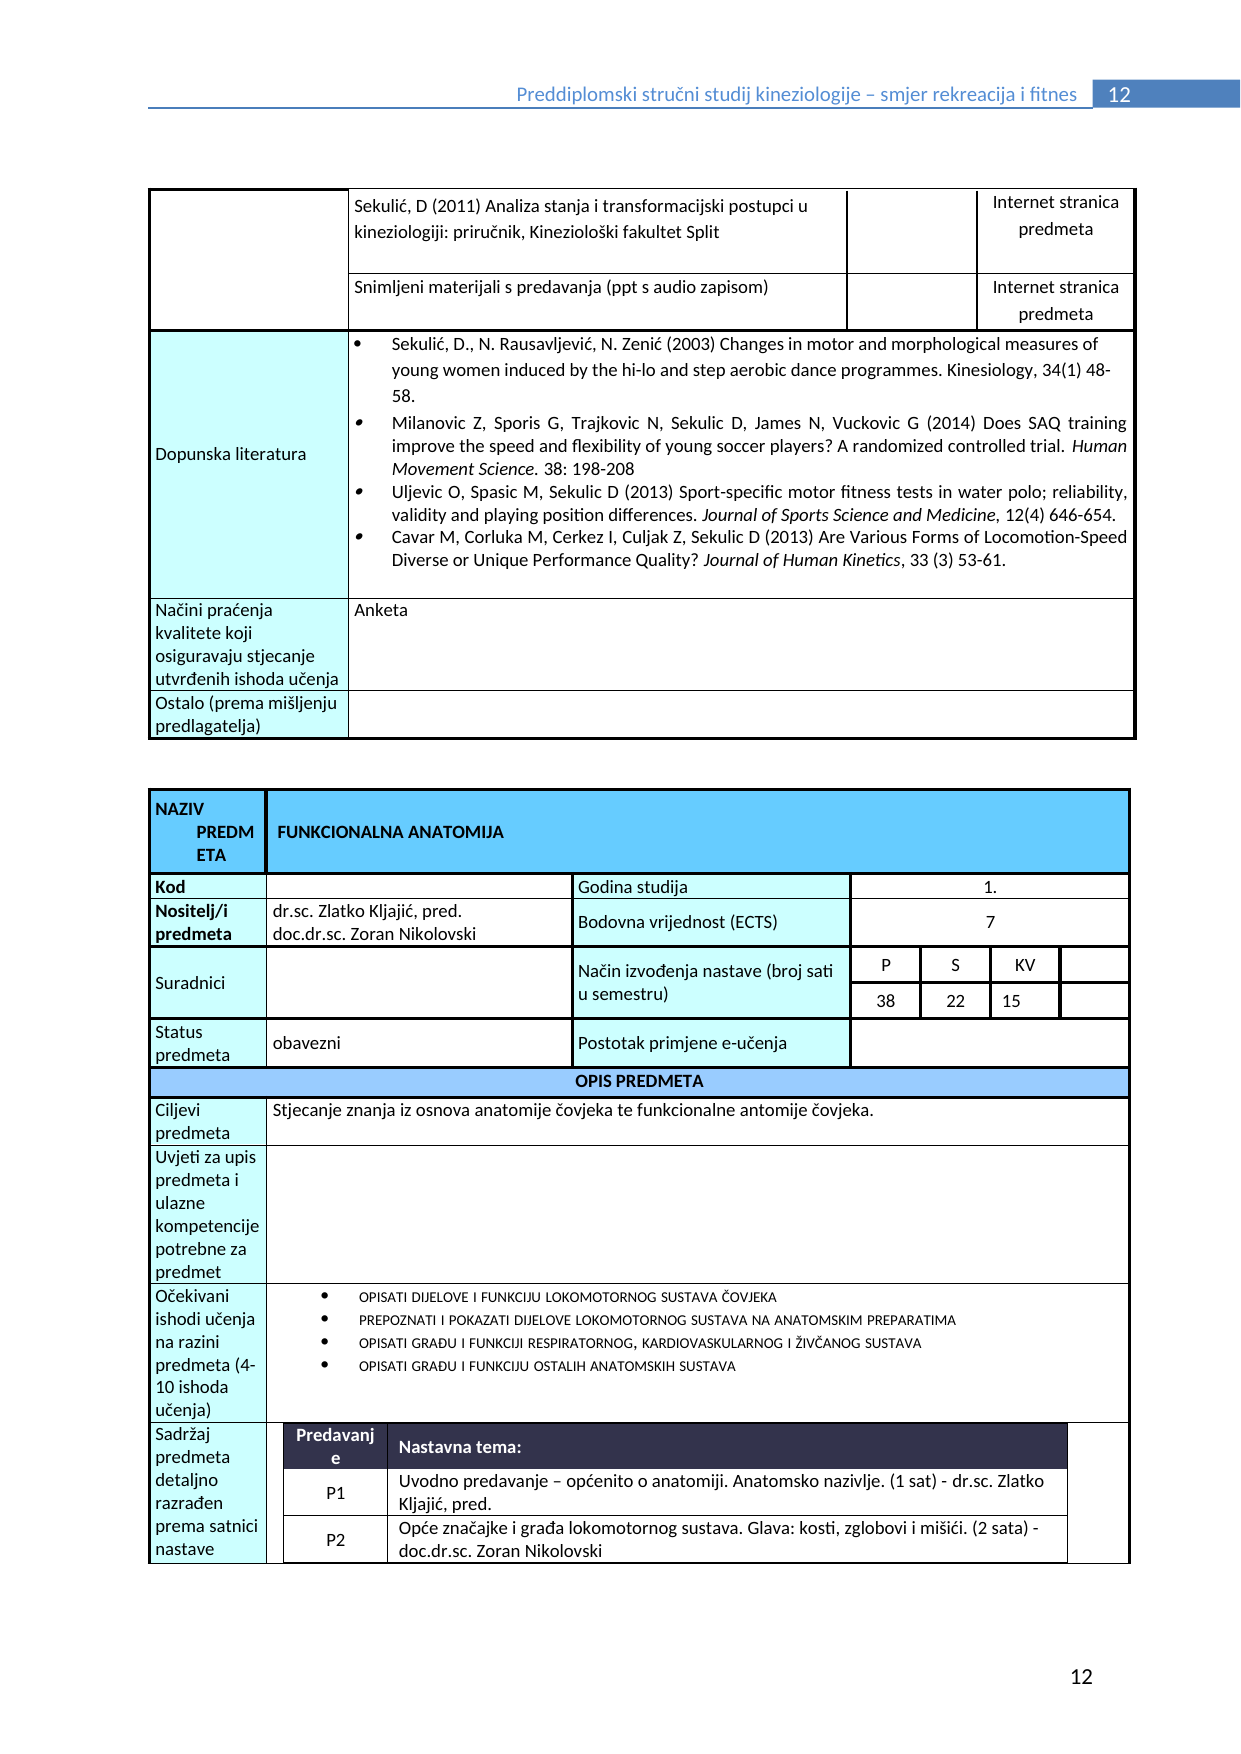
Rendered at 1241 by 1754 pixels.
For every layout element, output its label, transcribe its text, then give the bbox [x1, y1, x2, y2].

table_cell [977, 189, 1133, 273]
table_cell [267, 948, 571, 1017]
table_cell OPIS PREDMETA [151, 1069, 1128, 1096]
table_header FUNKCIONALNA ANATOMIJA [268, 791, 1128, 872]
table_cell Dopunska literatura [151, 332, 348, 598]
table_cell 38 [852, 984, 919, 1017]
table_cell Ciljevi predmeta [151, 1099, 266, 1144]
table_cell Ostalo (prema mišljenju predlagatelja) [151, 691, 348, 737]
table_cell Bodovna vrijednost (ECTS) [574, 899, 849, 945]
table_cell Sekulić, D., N. Rausavljević, N. Zenić (2003) Changes in motor and morphological measures of young women induced by the hi-lo and step aerobic dance programmes. Kinesiology, 34(1) 48-58. Milanovic Z, Sporis G, Trajkovic N, Sekulic D, James N, Vuckovic G (2014) Does SAQ training improve the speed and flexibility of young soccer players? A randomized controlled trial. Human Movement Science. 38: 198-208 Uljevic O, Spasic M, Sekulic D (2013) Sport-specific motor fitness tests in water polo; reliability, validity and playing position differences. Journal of Sports Science and Medicine, 12(4) 646-654. Cavar M, Corluka M, Cerkez I, Culjak Z, Sekulic D (2013) Are Various Forms of Locomotion-Speed Diverse or Unique Performance Quality? Journal of Human Kinetics, 33 (3) 53-61. [349, 332, 1133, 598]
table_cell [388, 1469, 1067, 1515]
table_cell Sekulić, D (2011) Analiza stanja i transformacijski postupci u kineziologiji: priručnik, Kineziološki fakultet Split [349, 189, 847, 273]
table_cell 22 [922, 984, 989, 1017]
table_cell [267, 875, 571, 898]
table_cell P [852, 948, 919, 981]
table_cell Anketa [349, 599, 1133, 690]
table_cell KV [992, 948, 1058, 981]
table_cell 7 [852, 899, 1128, 945]
table_cell [388, 1516, 1067, 1562]
table_cell Uvjeti za upis predmeta i ulazne kompetencije potrebne za predmet [151, 1146, 266, 1283]
table_cell [1062, 948, 1128, 981]
table_cell S [922, 948, 989, 981]
table_cell Status predmeta [151, 1020, 266, 1066]
table_cell [267, 1423, 283, 1563]
table_cell Kod [151, 875, 266, 898]
table_cell Suradnici [151, 948, 266, 1017]
table_cell Način izvođenja nastave (broj sati u semestru) [574, 948, 849, 1017]
table_cell dr.sc. Zlatko Kljajić, pred. doc.dr.sc. Zoran Nikolovski [267, 899, 571, 945]
table_cell Načini praćenja kvalitete koji osiguravaju stjecanje utvrđenih ishoda učenja [151, 599, 348, 690]
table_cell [151, 1423, 266, 1563]
table_cell [852, 1020, 1128, 1066]
table_cell [284, 1516, 387, 1562]
table_cell [349, 691, 1133, 737]
table_cell Postotak primjene e-učenja [574, 1020, 849, 1066]
table_cell [284, 1469, 387, 1515]
table_header NAZIV PREDMETA [151, 791, 264, 872]
table_cell Nositelj/i predmeta [151, 899, 266, 945]
table_cell [847, 189, 977, 273]
table_cell [1068, 1423, 1128, 1563]
table_cell [1062, 984, 1128, 1017]
table_cell Stjecanje znanja iz osnova anatomije čovjeka te funkcionalne antomije čovjeka. [267, 1099, 1128, 1144]
table_cell Snimljeni materijali s predavanja (ppt s audio zapisom) [349, 274, 846, 329]
table_cell [267, 1284, 1128, 1422]
table_cell Godina studija [574, 875, 849, 898]
table_cell obavezni [267, 1020, 571, 1066]
table_cell Očekivani ishodi učenja na razini predmeta (4-10 ishoda učenja) [151, 1284, 266, 1422]
table_cell [267, 1146, 1128, 1283]
table_cell Internet stranica predmeta [978, 274, 1133, 329]
table_cell 15 [992, 984, 1058, 1017]
table_cell [848, 274, 976, 329]
table_cell 1. [852, 875, 1128, 898]
